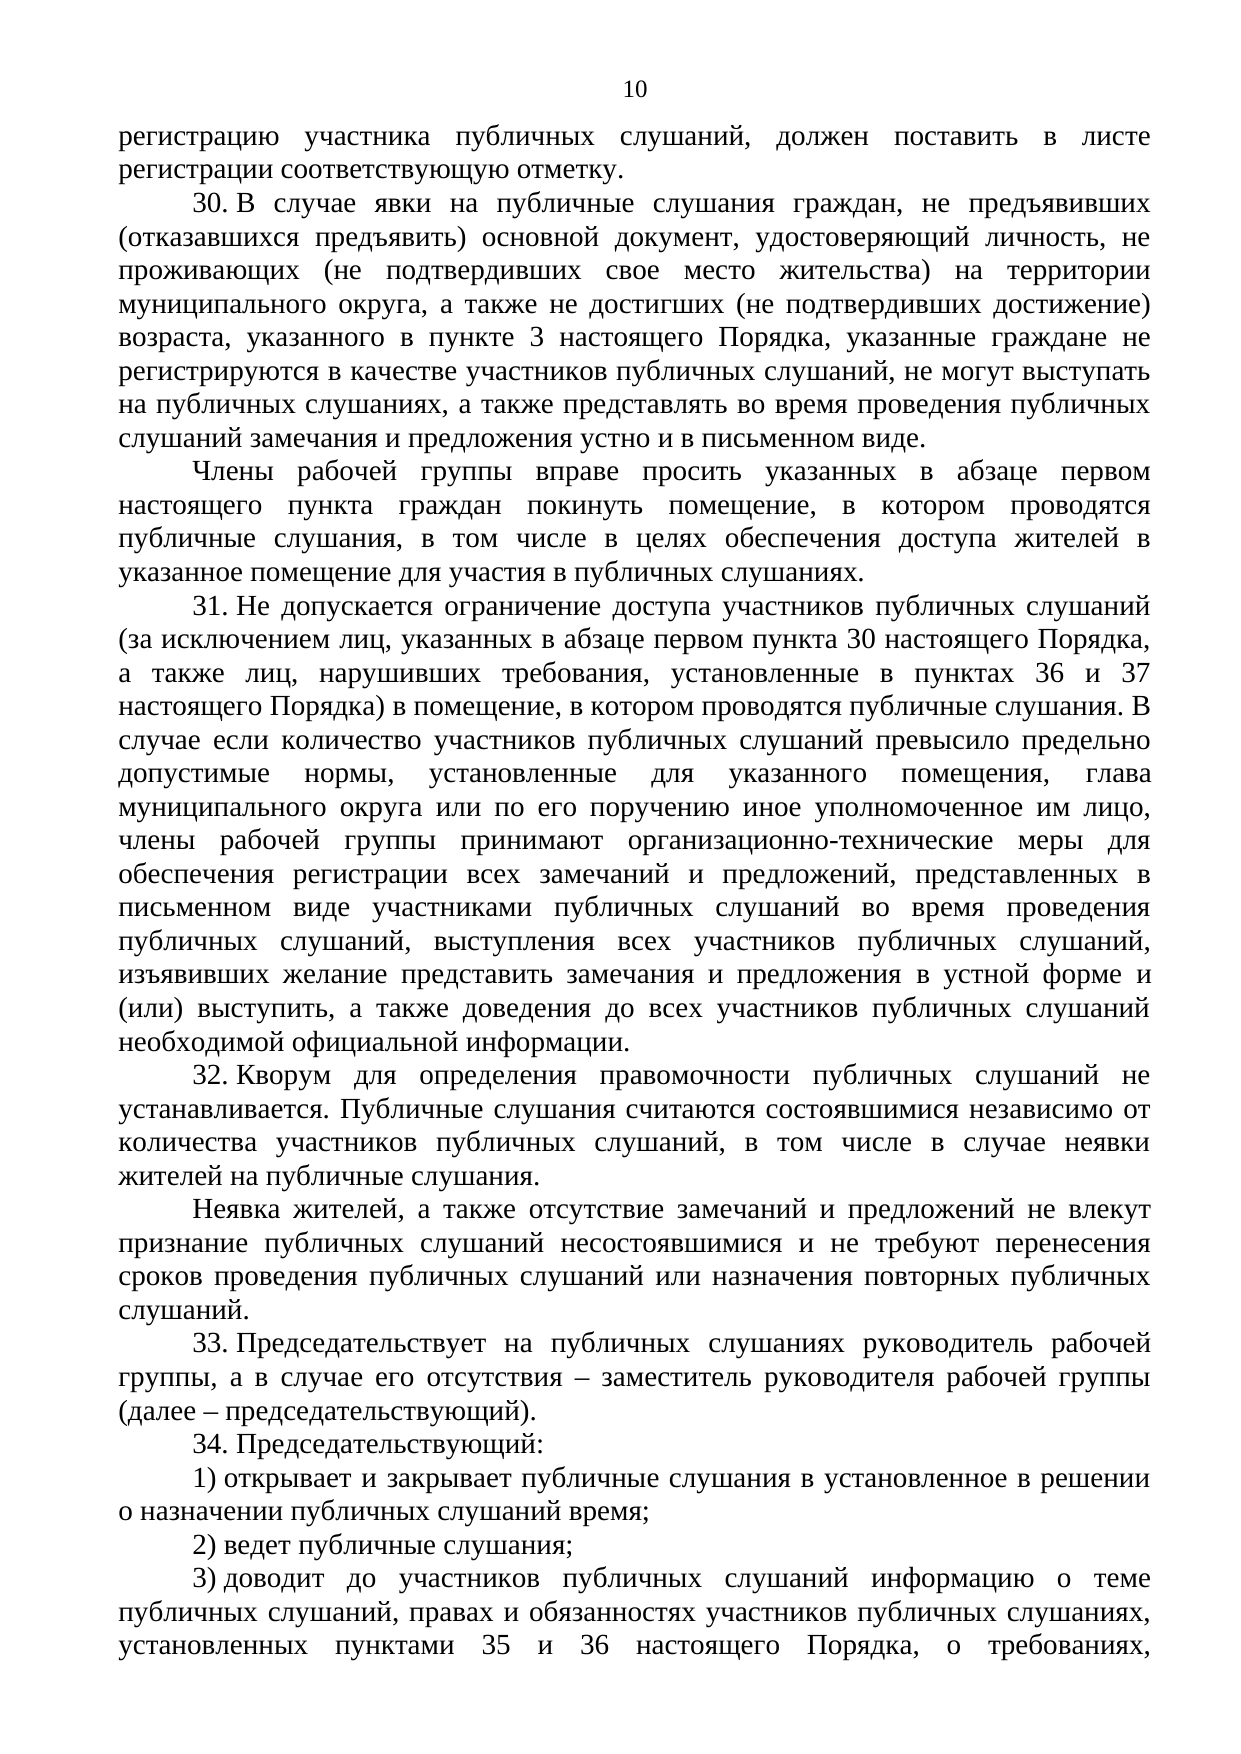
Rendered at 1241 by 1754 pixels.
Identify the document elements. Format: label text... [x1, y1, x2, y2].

text 33. Председательствует на публичных слушаниях руководитель рабочей группы, а в случае его отсутствия – заместитель руководителя рабочей группы (далее – председательствующий). [118, 1326, 1152, 1426]
text 1) открывает и закрывает публичные слушания в установленное в решении о назначении публичных слушаний время; [118, 1460, 1152, 1527]
text 30. В случае явки на публичные слушания граждан, не предъявивших (отказавшихся предъявить) основной документ, удостоверяющий личность, не проживающих (не подтвердивших свое место жительства) на территории муниципального округа, а также не достигших (не подтвердивших достижение) возраста, указанного в пункте 3 настоящего Порядка, указанные граждане не регистрируются в качестве участников публичных слушаний, не могут выступать на публичных слушаниях, а также представлять во время проведения публичных слушаний замечания и предложения устно и в письменном виде. [118, 185, 1152, 453]
text Неявка жителей, а также отсутствие замечаний и предложений не влекут признание публичных слушаний несостоявшимися и не требуют перенесения сроков проведения публичных слушаний или назначения повторных публичных слушаний. [118, 1191, 1152, 1326]
text Члены рабочей группы вправе просить указанных в абзаце первом настоящего пункта граждан покинуть помещение, в котором проводятся публичные слушания, в том числе в целях обеспечения доступа жителей в указанное помещение для участия в публичных слушаниях. [118, 453, 1152, 588]
text 34. Председательствующий: [118, 1426, 1152, 1460]
text 31. Не допускается ограничение доступа участников публичных слушаний (за исключением лиц, указанных в абзаце первом пункта 30 настоящего Порядка, а также лиц, нарушивших требования, установленные в пунктах 36 и 37 настоящего Порядка) в помещение, в котором проводятся публичные слушания. В случае если количество участников публичных слушаний превысило предельно допустимые нормы, установленные для указанного помещения, глава муниципального округа или по его поручению иное уполномоченное им лицо, члены рабочей группы принимают организационно-технические меры для обеспечения регистрации всех замечаний и предложений, представленных в письменном виде участниками публичных слушаний во время проведения публичных слушаний, выступления всех участников публичных слушаний, изъявивших желание представить замечания и предложения в устной форме и (или) выступить, а также доведения до всех участников публичных слушаний необходимой официальной информации. [118, 588, 1152, 1057]
text 32. Кворум для определения правомочности публичных слушаний не устанавливается. Публичные слушания считаются состоявшимися независимо от количества участников публичных слушаний, в том числе в случае неявки жителей на публичные слушания. [118, 1057, 1152, 1191]
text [118, 1560, 1152, 1661]
text 2) ведет публичные слушания; [118, 1527, 1152, 1560]
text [118, 118, 1152, 185]
